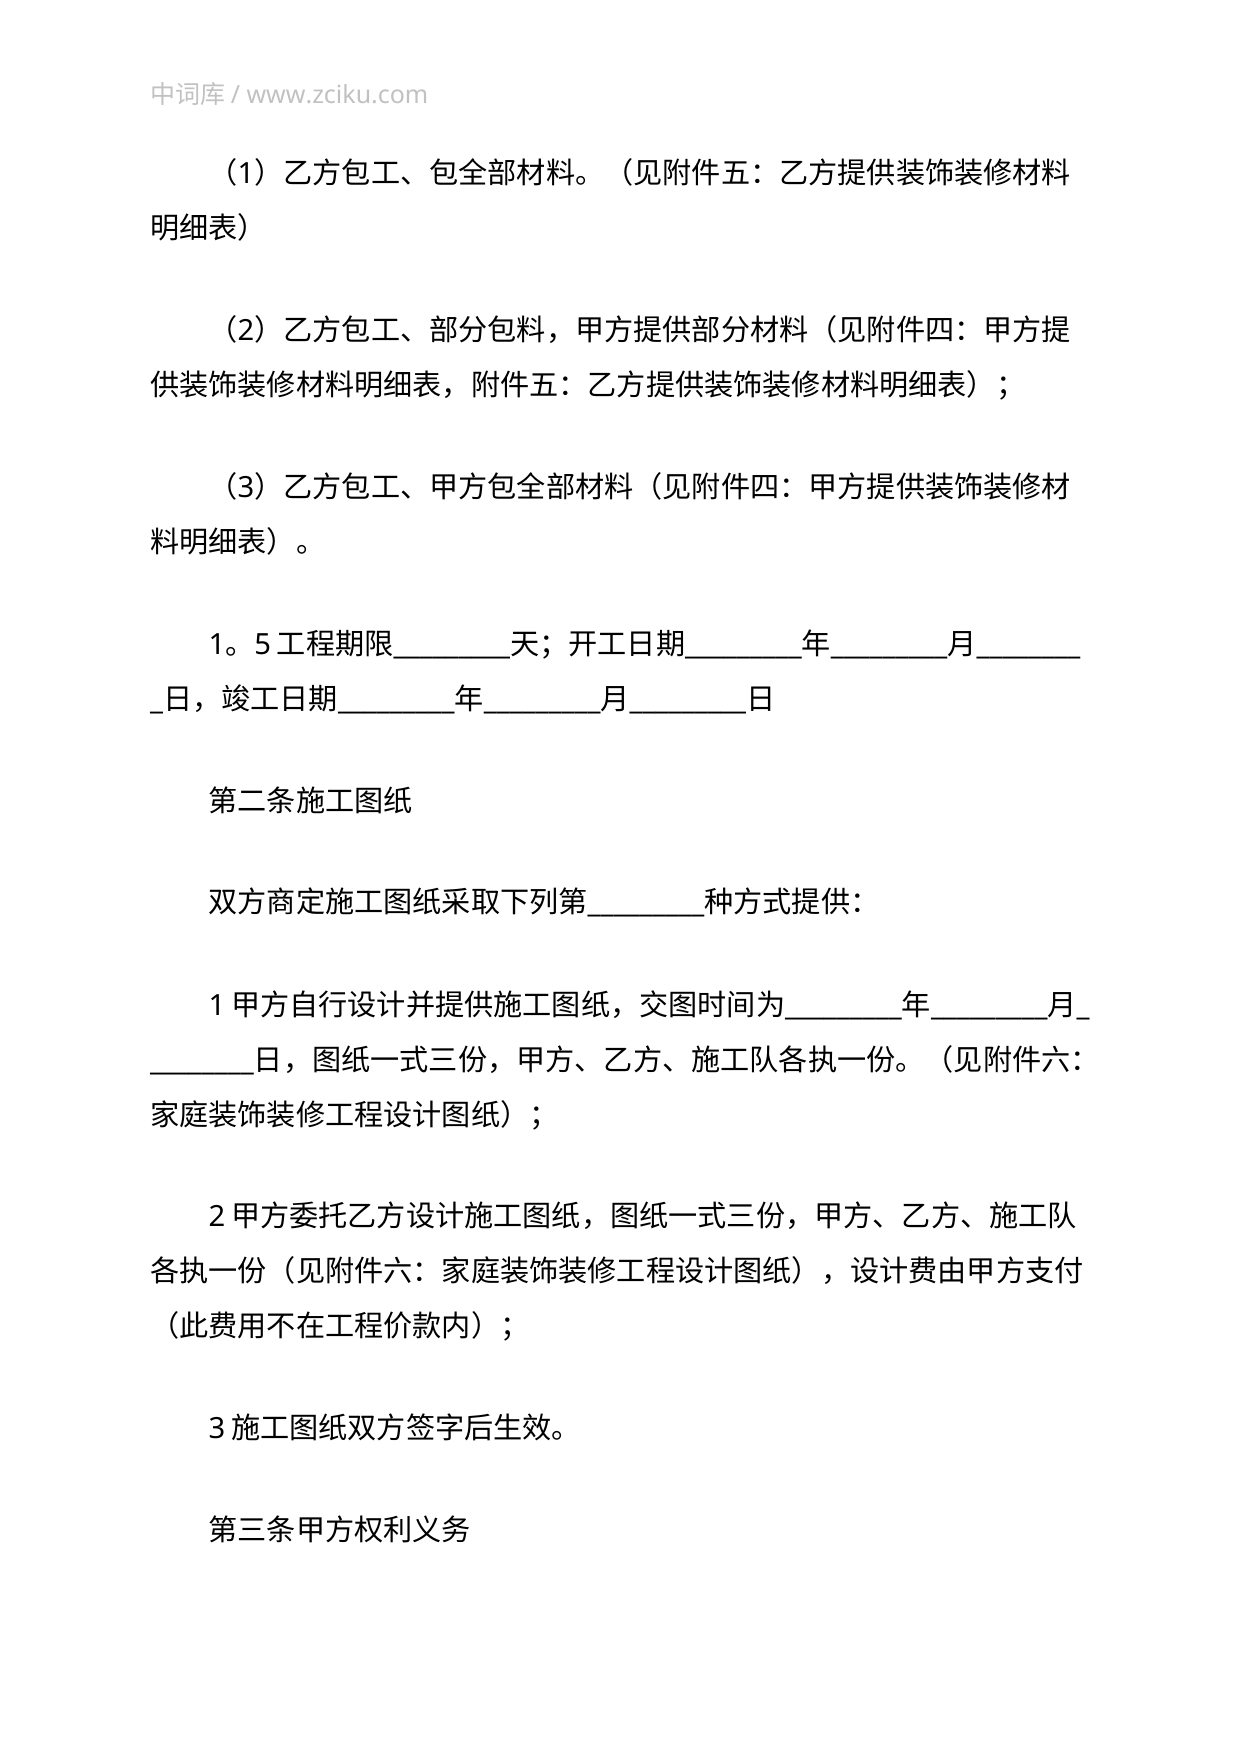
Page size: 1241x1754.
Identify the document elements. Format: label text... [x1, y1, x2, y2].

text 1甲方自行设计并提供施工图纸，交图时间为_________年_________月_________日，图纸一式三份，甲方、乙方、施工队各执一份。（见附件六：家庭装饰装修工程设计图纸）； [150, 981, 1090, 1133]
text （2）乙方包工、部分包料，甲方提供部分材料（见附件四：甲方提供装饰装修材料明细表，附件五：乙方提供装饰装修材料明细表）； [150, 307, 1090, 404]
text 2甲方委托乙方设计施工图纸，图纸一式三份，甲方、乙方、施工队各执一份（见附件六：家庭装饰装修工程设计图纸），设计费由甲方支付（此费用不在工程价款内）； [150, 1193, 1090, 1345]
text 第二条施工图纸 [150, 777, 1090, 819]
text 双方商定施工图纸采取下列第_________种方式提供： [150, 879, 1090, 921]
text 1。5工程期限_________天；开工日期_________年_________月_________日，竣工日期_________年_________月_________日 [150, 620, 1090, 718]
text 3施工图纸双方签字后生效。 [150, 1404, 1090, 1447]
text 第三条甲方权利义务 [150, 1506, 1090, 1549]
text （3）乙方包工、甲方包全部材料（见附件四：甲方提供装饰装修材料明细表）。 [150, 463, 1090, 561]
text （1）乙方包工、包全部材料。（见附件五：乙方提供装饰装修材料明细表） [150, 150, 1090, 247]
